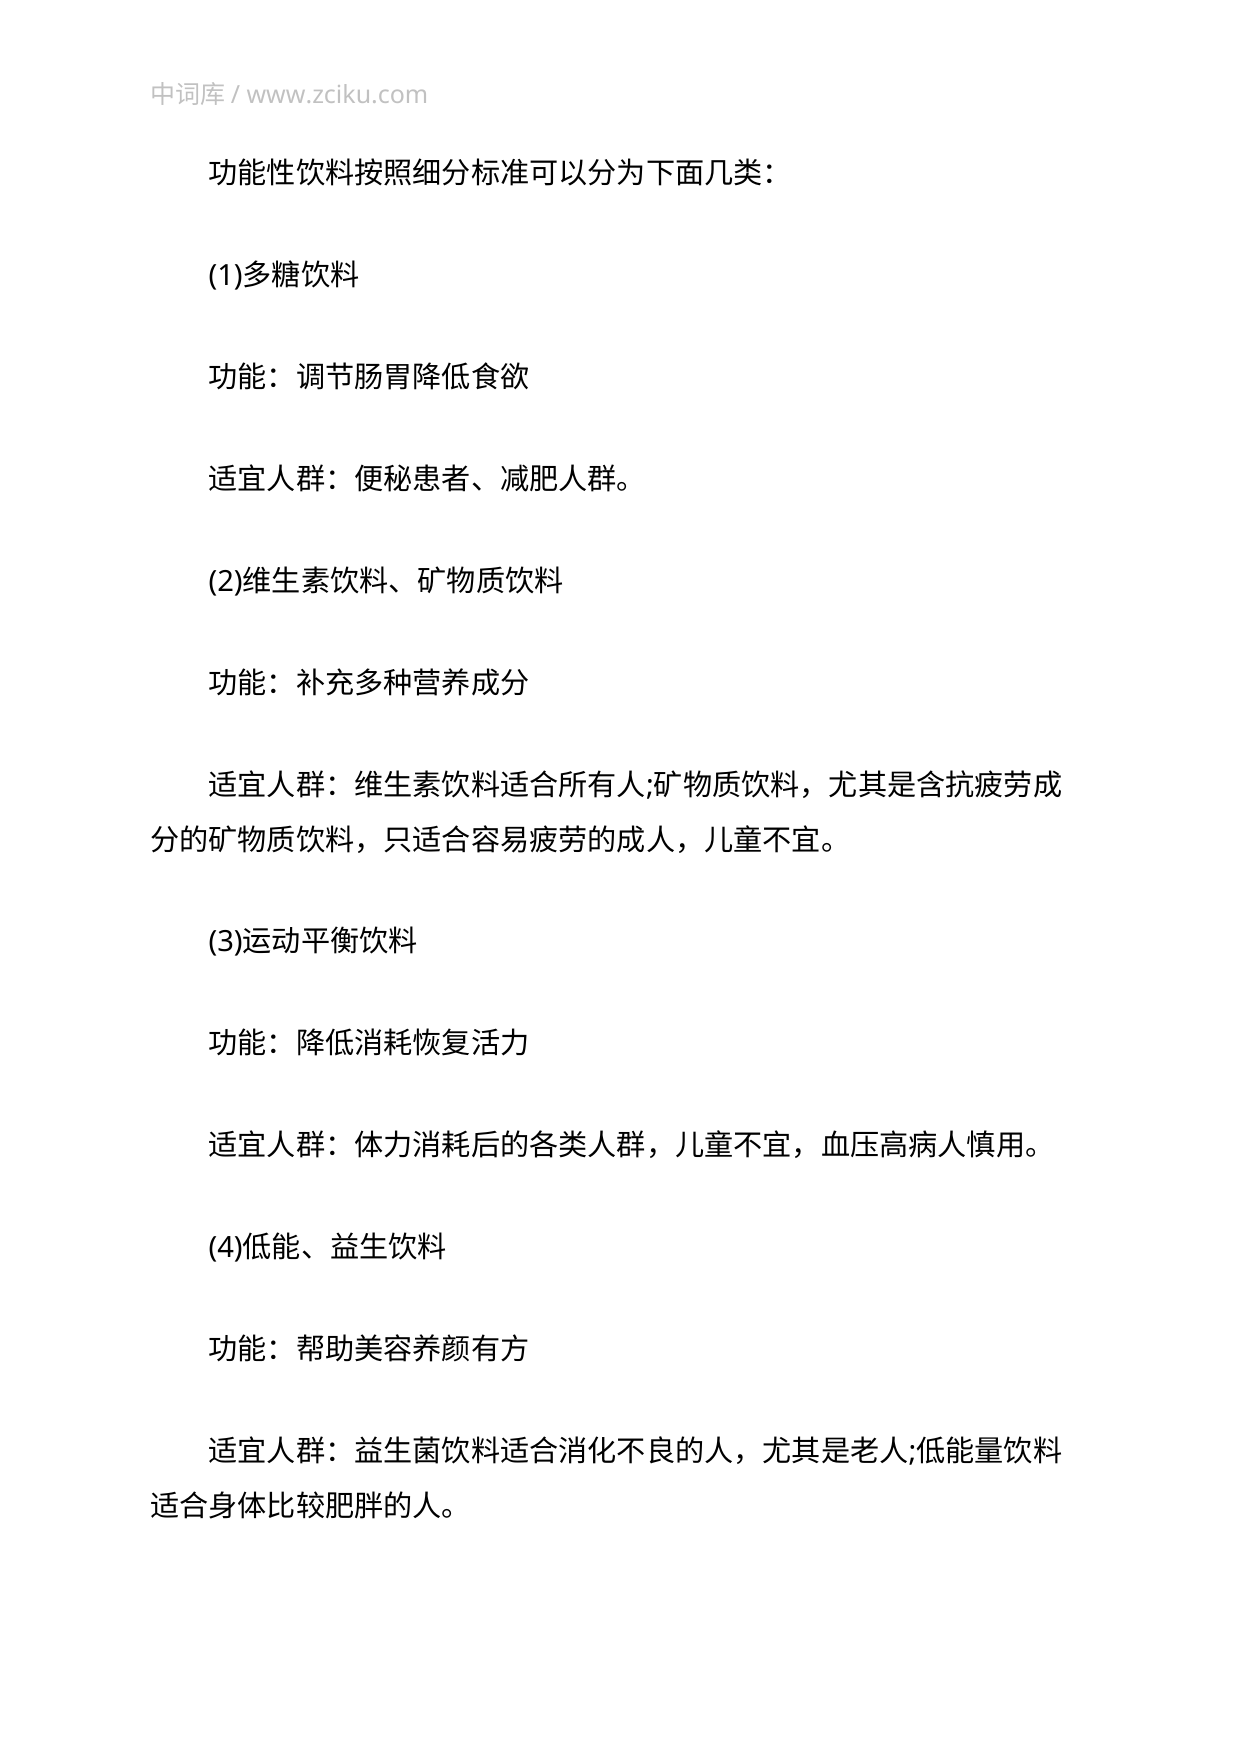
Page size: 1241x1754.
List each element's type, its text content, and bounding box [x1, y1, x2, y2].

text 适宜人群：便秘患者、减肥人群。 [150, 456, 1090, 498]
text 适宜人群：益生菌饮料适合消化不良的人，尤其是老人;低能量饮料适合身体比较肥胖的人。 [150, 1427, 1090, 1524]
text 功能：帮助美容养颜有方 [150, 1325, 1090, 1368]
text 适宜人群：体力消耗后的各类人群，儿童不宜，血压高病人慎用。 [150, 1122, 1090, 1164]
text (3)运动平衡饮料 [150, 918, 1090, 960]
text 适宜人群：维生素饮料适合所有人;矿物质饮料，尤其是含抗疲劳成分的矿物质饮料，只适合容易疲劳的成人，儿童不宜。 [150, 761, 1090, 858]
text (2)维生素饮料、矿物质饮料 [150, 557, 1090, 600]
text (1)多糖饮料 [150, 252, 1090, 294]
text 功能性饮料按照细分标准可以分为下面几类： [150, 150, 1090, 192]
text 功能：调节肠胃降低食欲 [150, 354, 1090, 396]
text 功能：降低消耗恢复活力 [150, 1020, 1090, 1062]
text 功能：补充多种营养成分 [150, 659, 1090, 702]
text (4)低能、益生饮料 [150, 1223, 1090, 1266]
